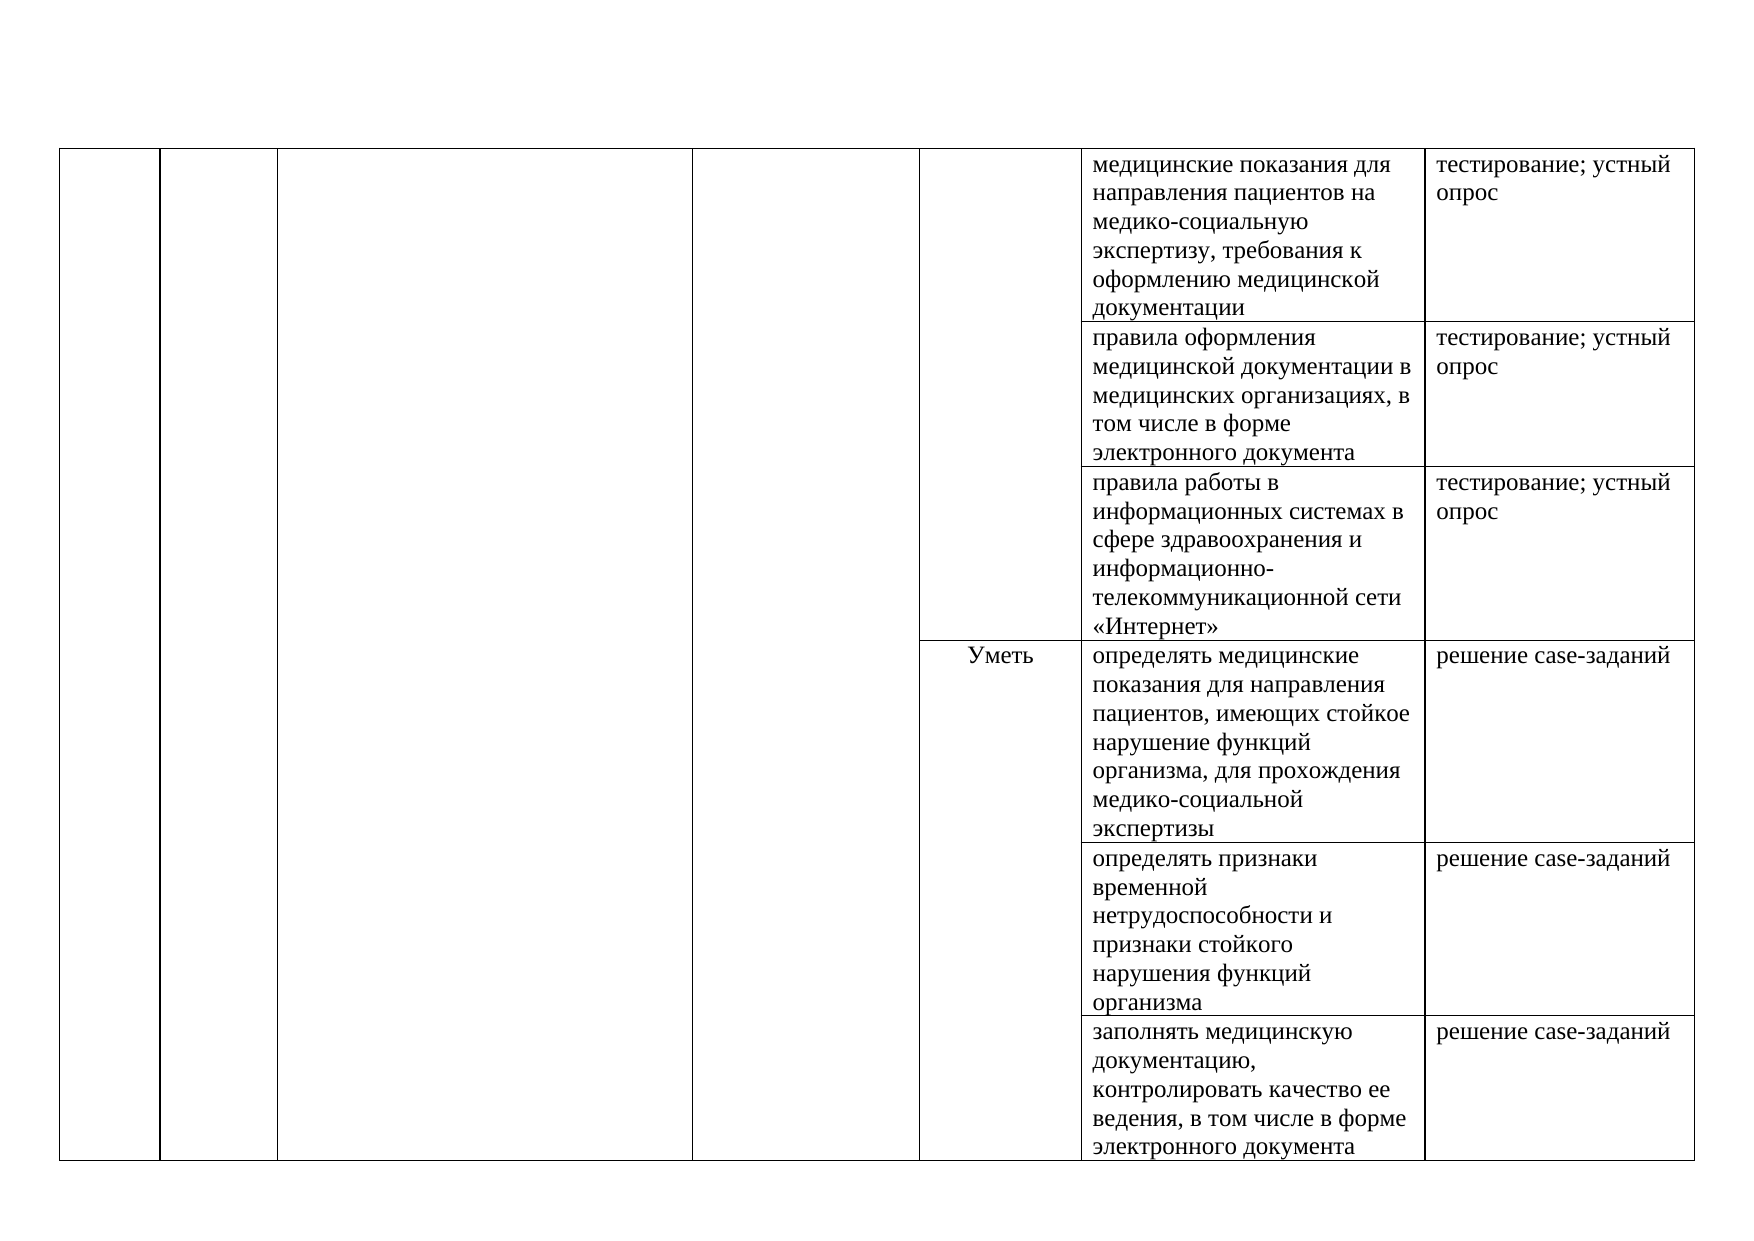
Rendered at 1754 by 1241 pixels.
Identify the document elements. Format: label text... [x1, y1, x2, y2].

table_cell определять медицинские показания для направления пациентов, имеющих стойкое нарушение функций организма, для прохождения медико-социальной экспертизы [1082, 641, 1424, 842]
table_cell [1426, 1016, 1694, 1160]
table_cell медицинские показания для направления пациентов на медико-социальную экспертизу, требования к оформлению медицинской документации [1082, 149, 1424, 321]
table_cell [1426, 149, 1694, 321]
table_cell тестирование; устный опрос [1426, 467, 1694, 639]
table_cell правила работы в информационных системах в сфере здравоохранения и информационно-телекоммуникационной сети «Интернет» [1082, 467, 1424, 639]
table_cell Уметь [920, 641, 1081, 1160]
table_cell определять признаки временной нетрудоспособности и признаки стойкого нарушения функций организма [1082, 843, 1424, 1015]
table_cell заполнять медицинскую документацию, контролировать качество ее ведения, в том числе в форме электронного документа [1082, 1016, 1424, 1160]
table_cell решение case-заданий [1426, 641, 1694, 842]
table_cell правила оформления медицинской документации в медицинских организациях, в том числе в форме электронного документа [1082, 322, 1424, 466]
table_cell решение case-заданий [1426, 843, 1694, 1015]
table_cell тестирование; устный опрос [1426, 322, 1694, 466]
